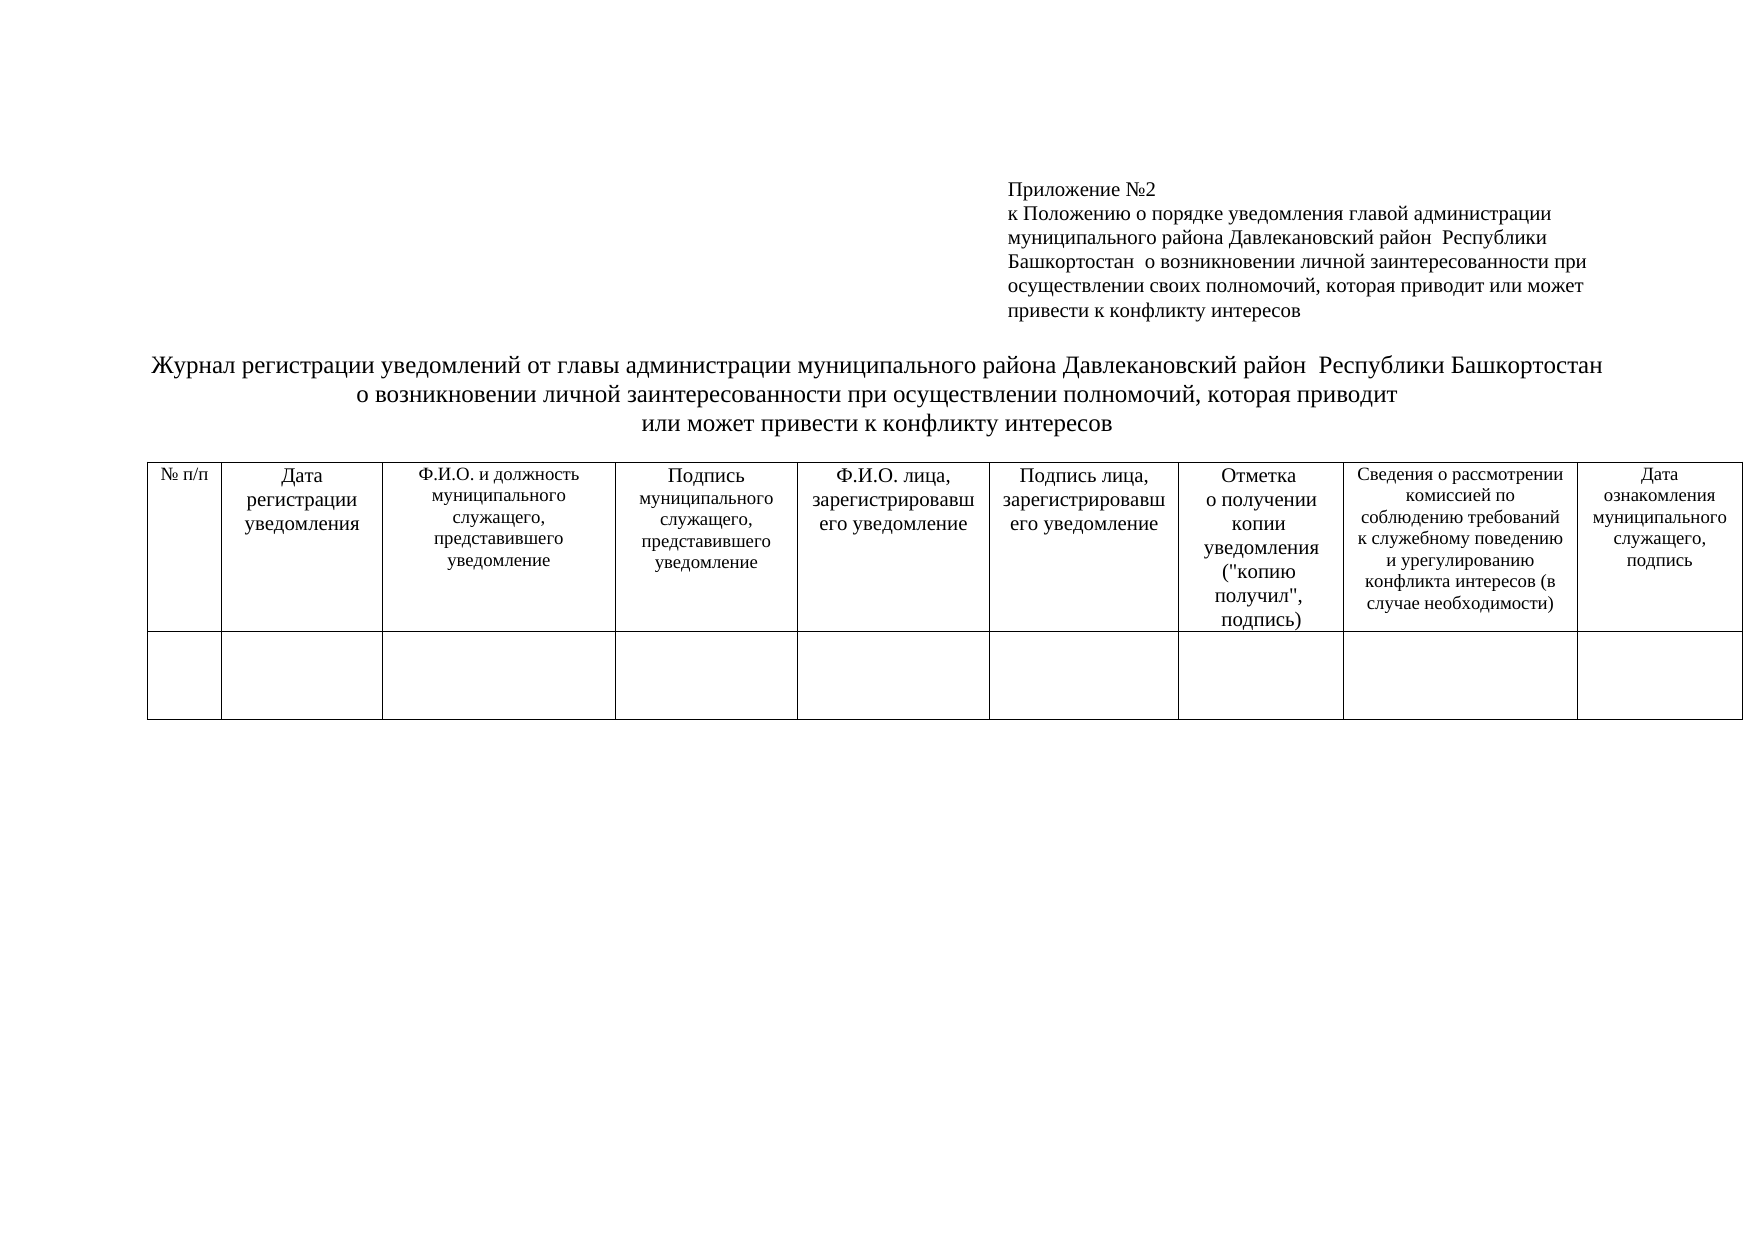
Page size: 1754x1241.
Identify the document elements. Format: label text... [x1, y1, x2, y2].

table_cell [1179, 632, 1343, 719]
text или может привести к конфликту интересов [118, 408, 1636, 437]
table_cell [148, 632, 221, 719]
table_cell [1344, 632, 1577, 719]
table_cell [798, 632, 989, 719]
table_cell [383, 632, 615, 719]
table_header Отметка о получении копии уведомления ("копию получил", подпись) [1179, 463, 1343, 631]
table_header Ф.И.О. лица, зарегистрировавшего уведомление [798, 463, 989, 631]
table_cell [222, 632, 382, 719]
text Приложение №2 [1008, 177, 1636, 201]
table_header Ф.И.О. и должность муниципального служащего, представившего уведомление [383, 463, 615, 631]
table_header № п/п [148, 463, 221, 631]
text Журнал регистрации уведомлений от главы администрации муниципального района Давлекановский район Республики Башкортостан [118, 322, 1636, 379]
table_header Подпись лица, зарегистрировавшего уведомление [990, 463, 1178, 631]
table_header Подпись муниципального служащего, представившего уведомление [616, 463, 797, 631]
table_cell [616, 632, 797, 719]
text о возникновении личной заинтересованности при осуществлении полномочий, которая приводит [118, 379, 1636, 408]
table_cell [990, 632, 1178, 719]
text к Положению о порядке уведомления главой администрации муниципального района Давлекановский район Республики Башкортостан о возникновении личной заинтересованности при осуществлении своих полномочий, которая приводит или может привести к конфликту интересов [1008, 201, 1636, 322]
table_header Дата ознакомления муниципального служащего, подпись [1578, 463, 1742, 631]
table_header Дата регистрации уведомления [222, 463, 382, 631]
table_cell [1578, 632, 1742, 719]
table_header Сведения о рассмотрении комиссией по соблюдению требований к служебному поведению и урегулированию конфликта интересов (в случае необходимости) [1344, 463, 1577, 631]
